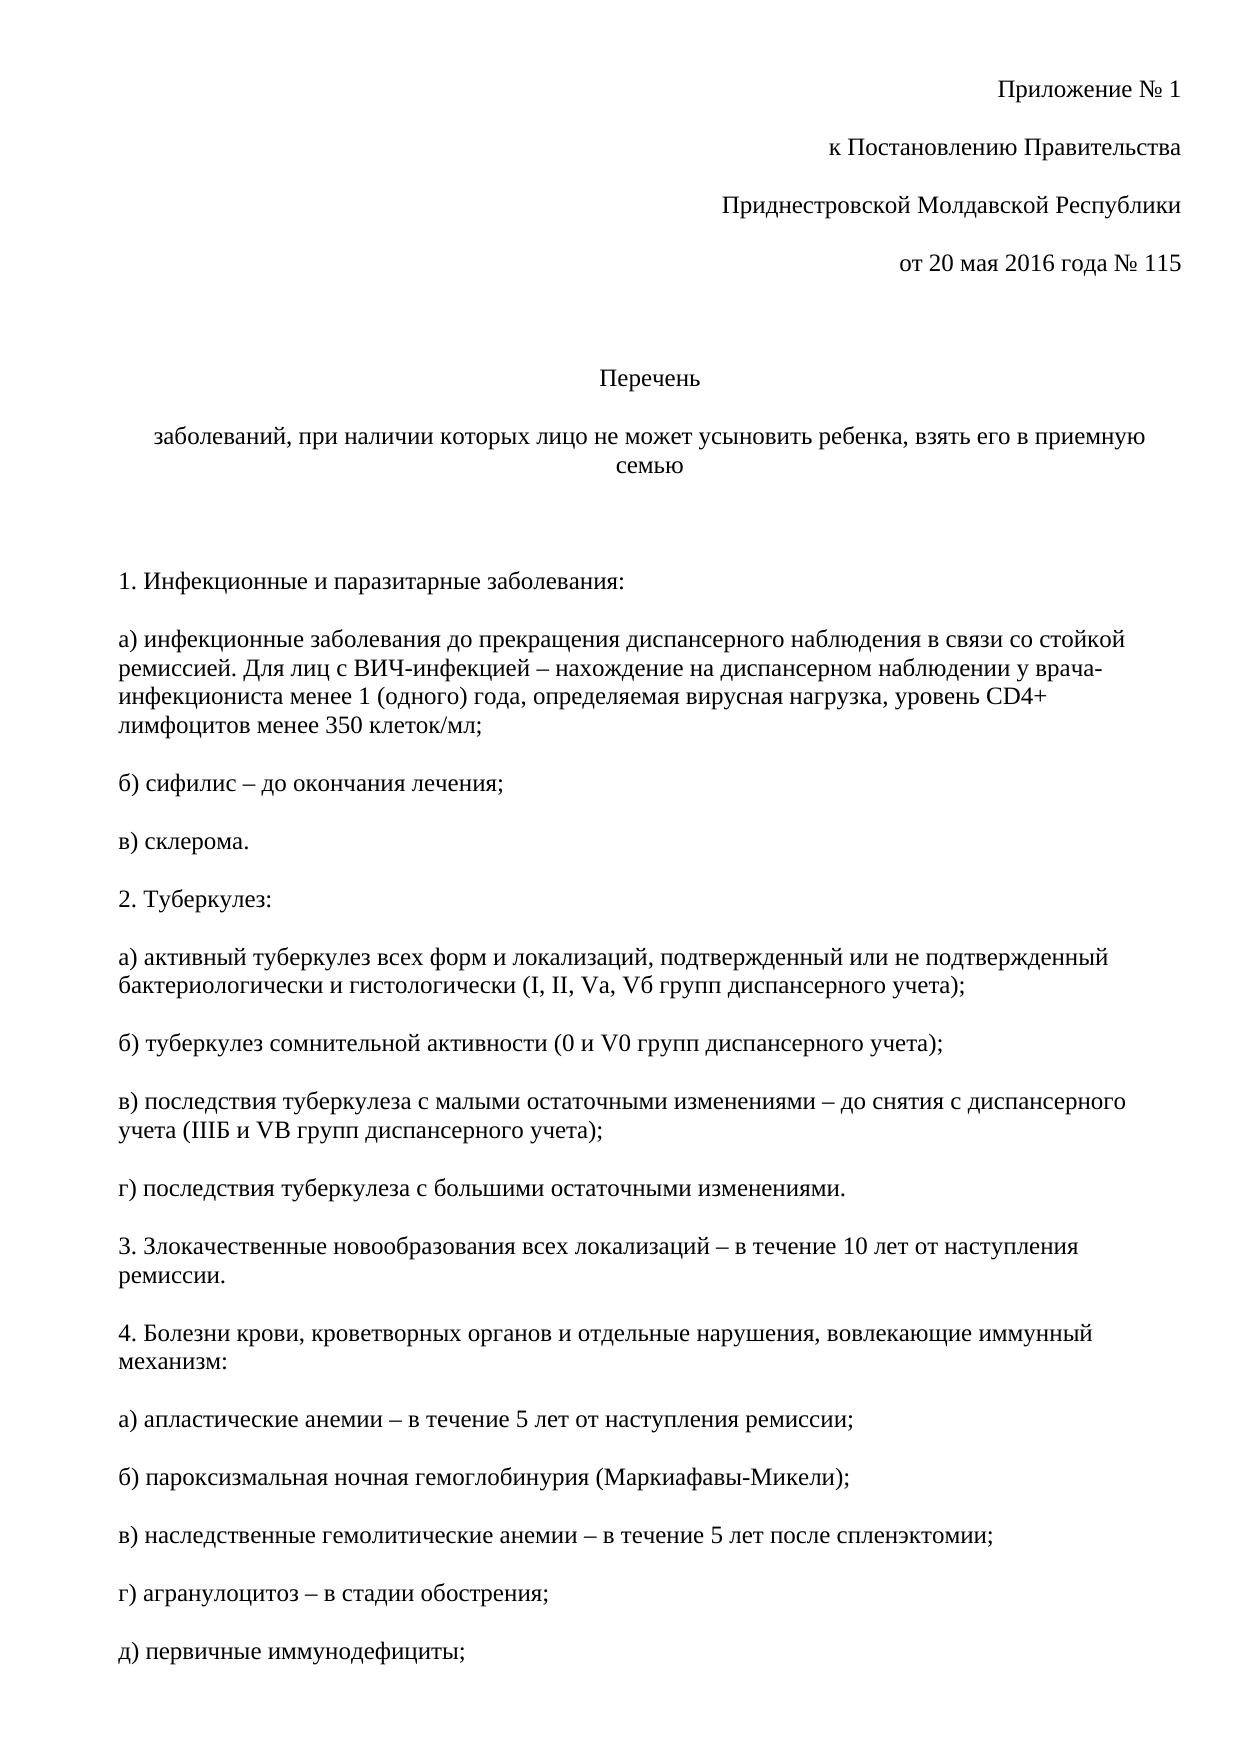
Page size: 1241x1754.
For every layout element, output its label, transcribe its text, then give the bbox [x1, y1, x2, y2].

text 2. Туберкулез: [118, 884, 1181, 913]
text г) агранулоцитоз – в стадии обострения; [118, 1578, 1181, 1607]
text в) последствия туберкулеза с малыми остаточными изменениями – до снятия с диспансерного учета (IIIБ и VB групп диспансерного учета); [118, 1086, 1181, 1144]
text г) последствия туберкулеза с большими остаточными изменениями. [118, 1173, 1181, 1202]
text заболеваний, при наличии которых лицо не может усыновить ребенка, взять его в приемную семью [118, 421, 1181, 479]
text 4. Болезни крови, кроветворных органов и отдельные нарушения, вовлекающие иммунный механизм: [118, 1318, 1181, 1375]
text 3. Злокачественные новообразования всех локализаций – в течение 10 лет от наступления ремиссии. [118, 1231, 1181, 1288]
text б) туберкулез сомнительной активности (0 и V0 групп диспансерного учета); [118, 1028, 1181, 1057]
text а) апластические анемии – в течение 5 лет от наступления ремиссии; [118, 1404, 1181, 1433]
text к Постановлению Правительства [118, 132, 1181, 161]
text Приложение № 1 [118, 74, 1181, 103]
text Приднестровской Молдавской Республики [118, 190, 1181, 218]
text в) наследственные гемолитические анемии – в течение 5 лет после спленэктомии; [118, 1520, 1181, 1549]
text 1. Инфекционные и паразитарные заболевания: [118, 566, 1181, 595]
text а) инфекционные заболевания до прекращения диспансерного наблюдения в связи со стойкой ремиссией. Для лиц с ВИЧ-инфекцией – нахождение на диспансерном наблюдении у врача-инфекциониста менее 1 (одного) года, определяемая вирусная нагрузка, уровень CD4+ лимфоцитов менее 350 клеток/мл; [118, 624, 1181, 739]
text Перечень [118, 363, 1181, 392]
text д) первичные иммунодефициты; [118, 1636, 1181, 1665]
text б) пароксизмальная ночная гемоглобинурия (Маркиафавы-Микели); [118, 1462, 1181, 1491]
text а) активный туберкулез всех форм и локализаций, подтвержденный или не подтвержденный бактериологически и гистологически (I, II, Va, Vб групп диспансерного учета); [118, 942, 1181, 999]
text в) склерома. [118, 826, 1181, 855]
text б) сифилис – до окончания лечения; [118, 768, 1181, 797]
text от 20 мая 2016 года № 115 [118, 248, 1181, 276]
